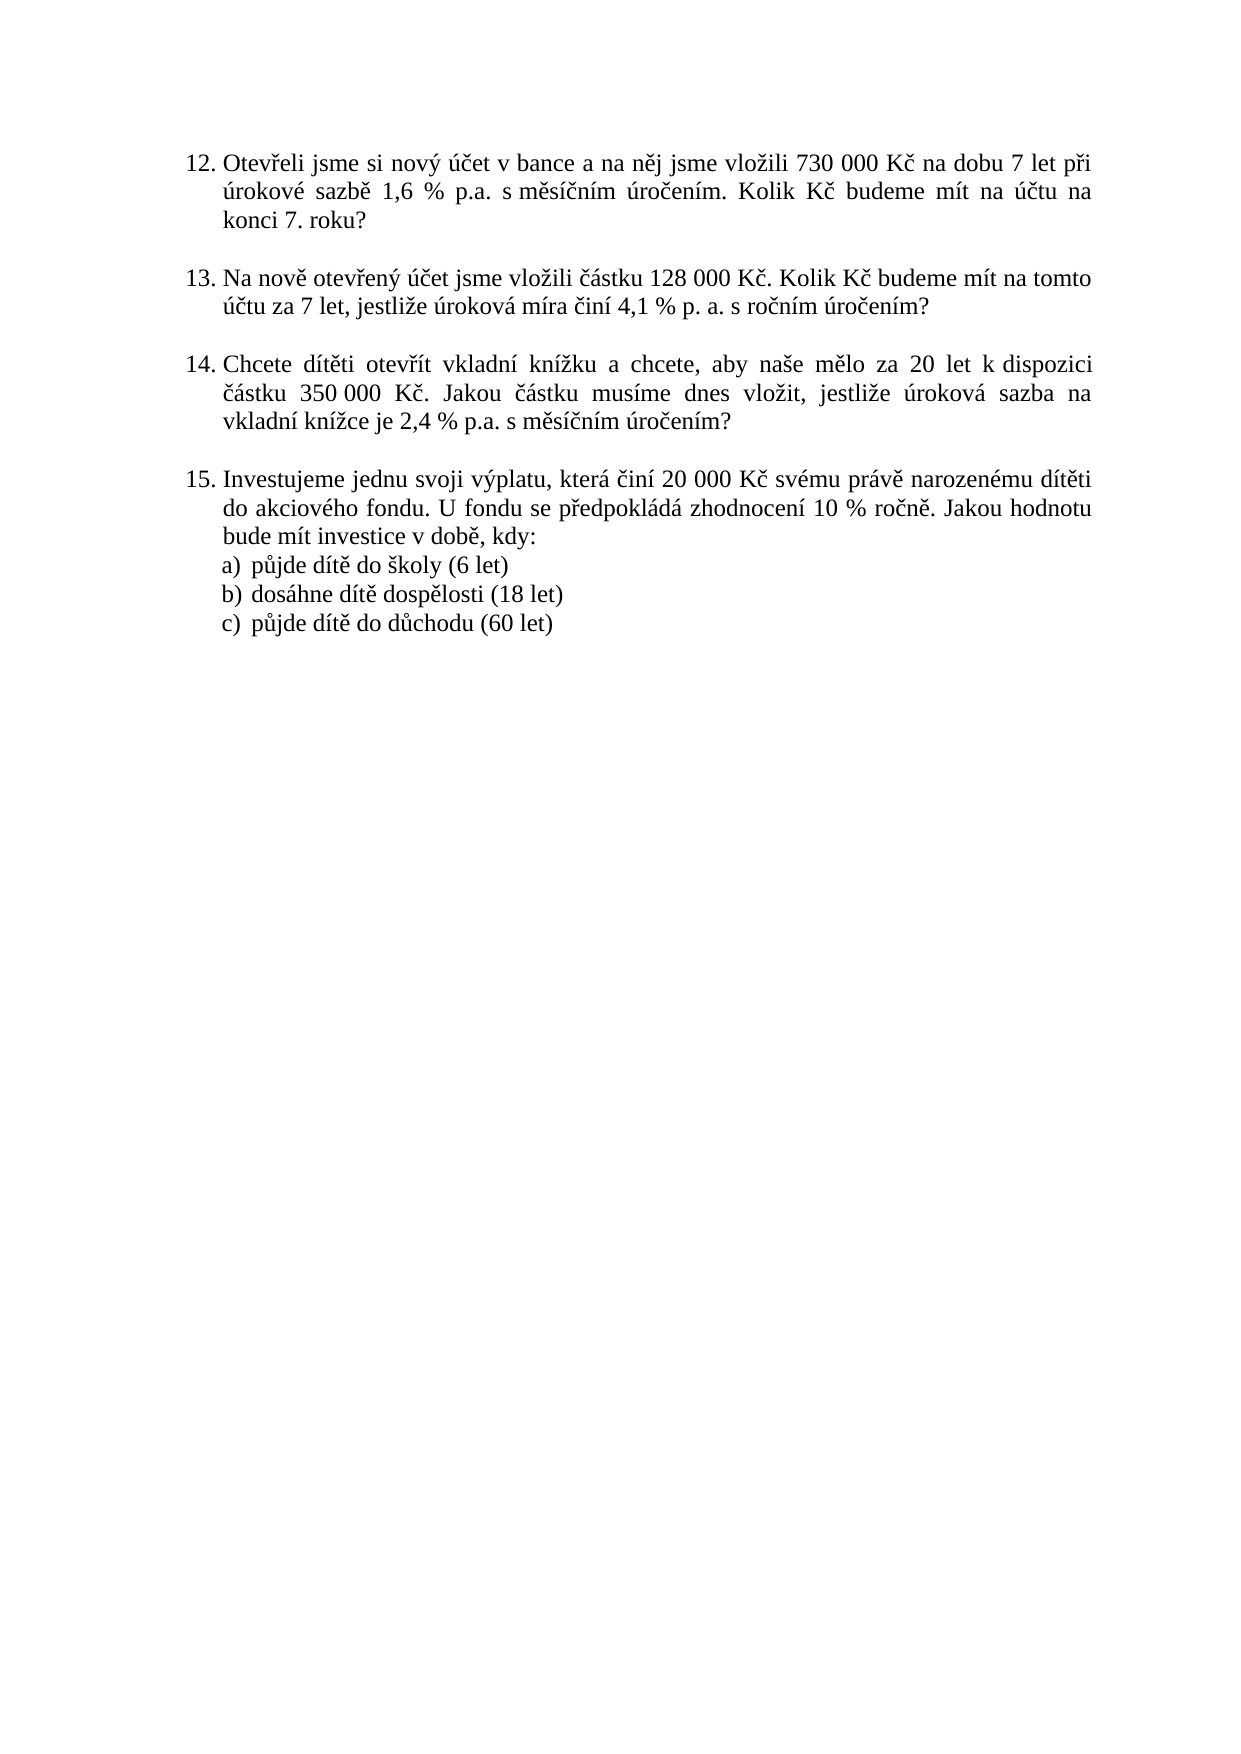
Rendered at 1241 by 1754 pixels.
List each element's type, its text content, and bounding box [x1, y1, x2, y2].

list Chcete dítěti otevřít vkladní knížku a chcete, aby naše mělo za 20 let k dispozici částku 350 000 Kč. Jakou částku musíme dnes vložit, jestliže úroková sazba na vkladní knížce je 2,4 % p.a. s měsíčním úročením? [185, 349, 1093, 435]
list půjde dítě do důchodu (60 let) [221, 608, 1093, 636]
list Investujeme jednu svoji výplatu, která činí 20 000 Kč svému právě narozenému dítěti do akciového fondu. U fondu se předpokládá zhodnocení 10 % ročně. Jakou hodnotu bude mít investice v době, kdy: [185, 464, 1093, 550]
list půjde dítě do školy (6 let) [221, 550, 1093, 579]
list Na nově otevřený účet jsme vložili částku 128 000 Kč. Kolik Kč budeme mít na tomto účtu za 7 let, jestliže úroková míra činí 4,1 % p. a. s ročním úročením? [185, 263, 1093, 320]
list dosáhne dítě dospělosti (18 let) [221, 579, 1093, 608]
list Otevřeli jsme si nový účet v bance a na něj jsme vložili 730 000 Kč na dobu 7 let při úrokové sazbě 1,6 % p.a. s měsíčním úročením. Kolik Kč budeme mít na účtu na konci 7. roku? [185, 148, 1093, 234]
